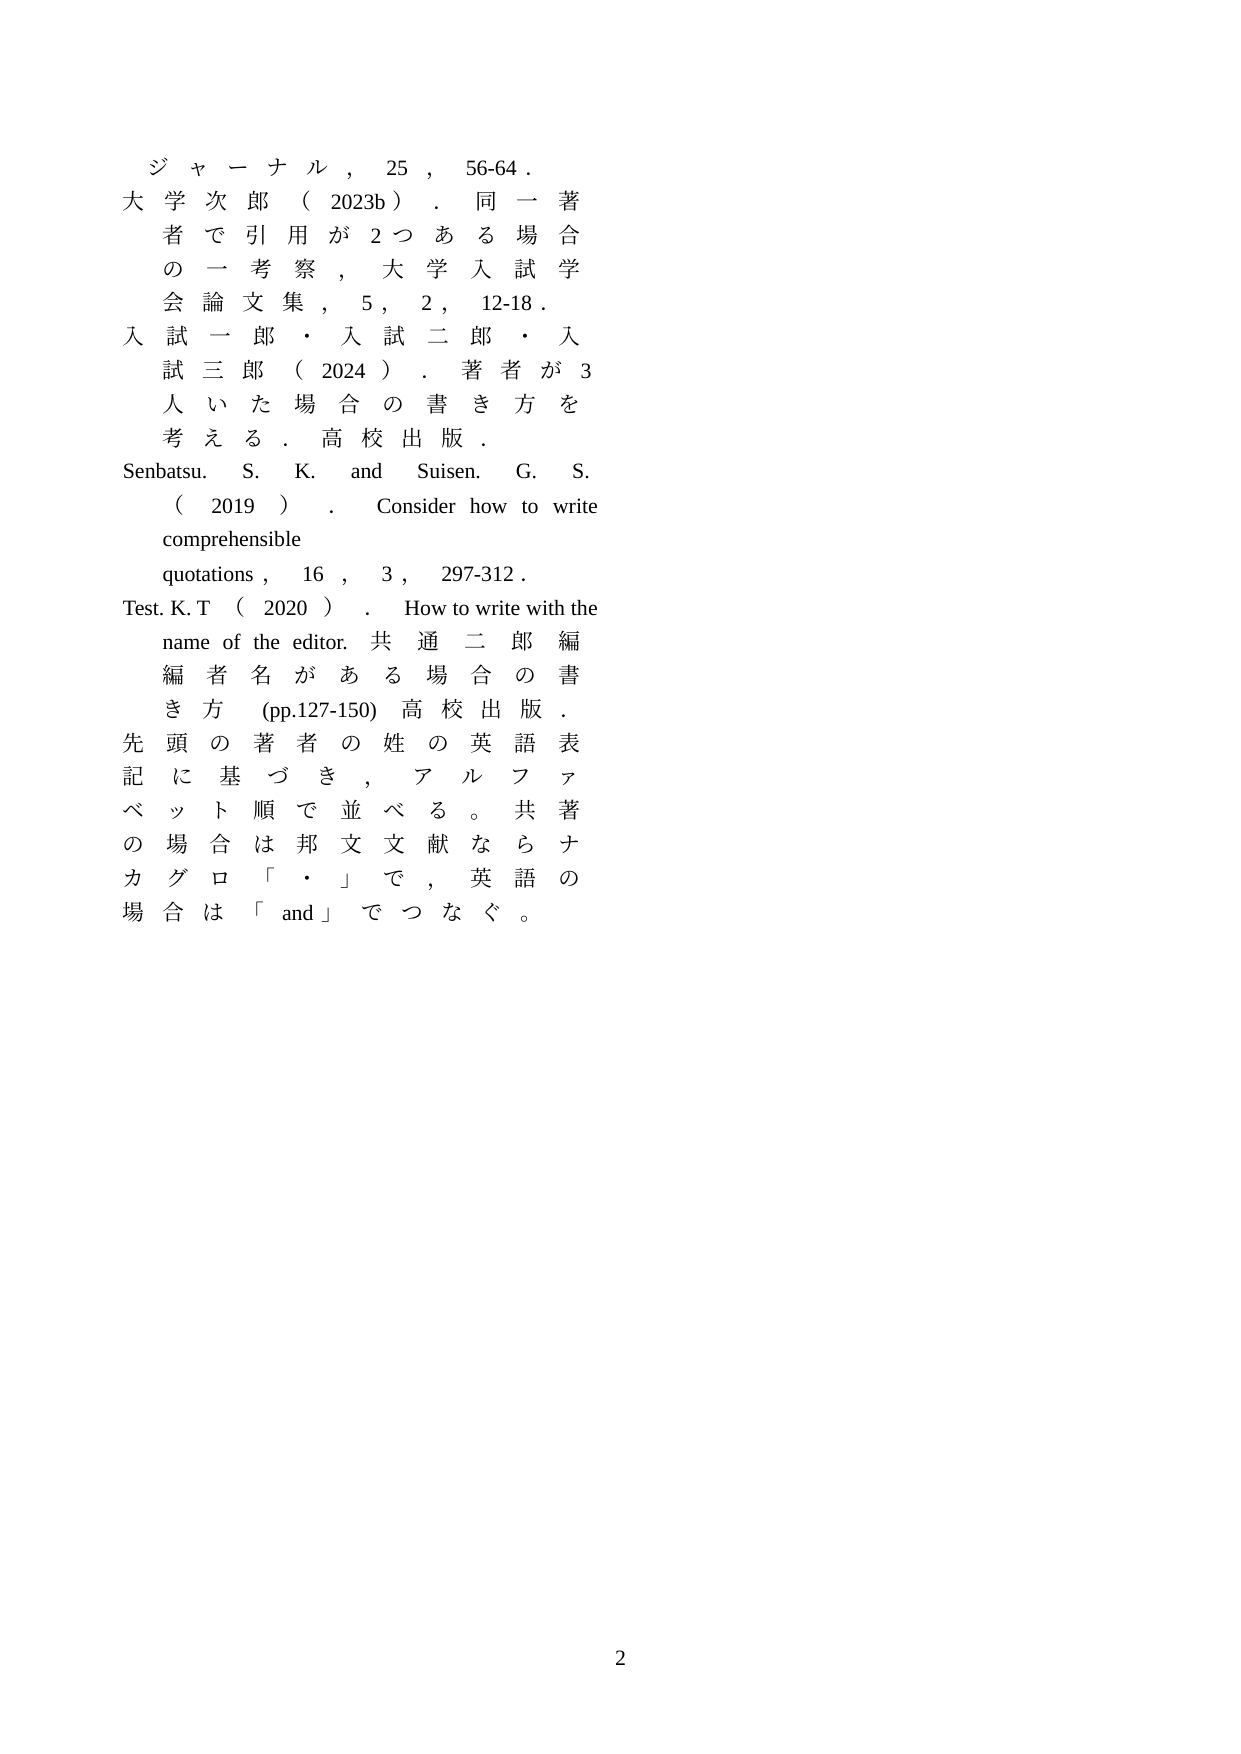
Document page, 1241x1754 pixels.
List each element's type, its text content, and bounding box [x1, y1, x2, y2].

text 大学次郎（2022a）．分かりやすい投稿要領に関する研究，大学入試研究ジャーナル，25，56-64． [123, 149, 598, 183]
text 大学次郎（2023b）．同一著者で引用が2つある場合の一考察，大学入試学会論文集，5，2，12-18． [123, 183, 598, 318]
text 入試一郎・入試二郎・入試三郎（2024）．著者が3人いた場合の書き方を考える．高校出版． [123, 318, 598, 454]
text 先頭の著者の姓の英語表記に基づき，アルファベット順で並べる。共著の場合は邦文文献ならナカグロ「・」で，英語の場合は「and」でつなぐ。 [123, 724, 598, 928]
text Senbatsu. S. K. and Suisen. G. S.（2019）．Consider how to write comprehensible quotations，16，3，297-312． [123, 454, 598, 589]
text Test. K. T（2020）．How to write with the name of the editor.共通二郎編 編者名がある場合の書き方 (pp.127-150) 高校出版． [123, 589, 598, 724]
